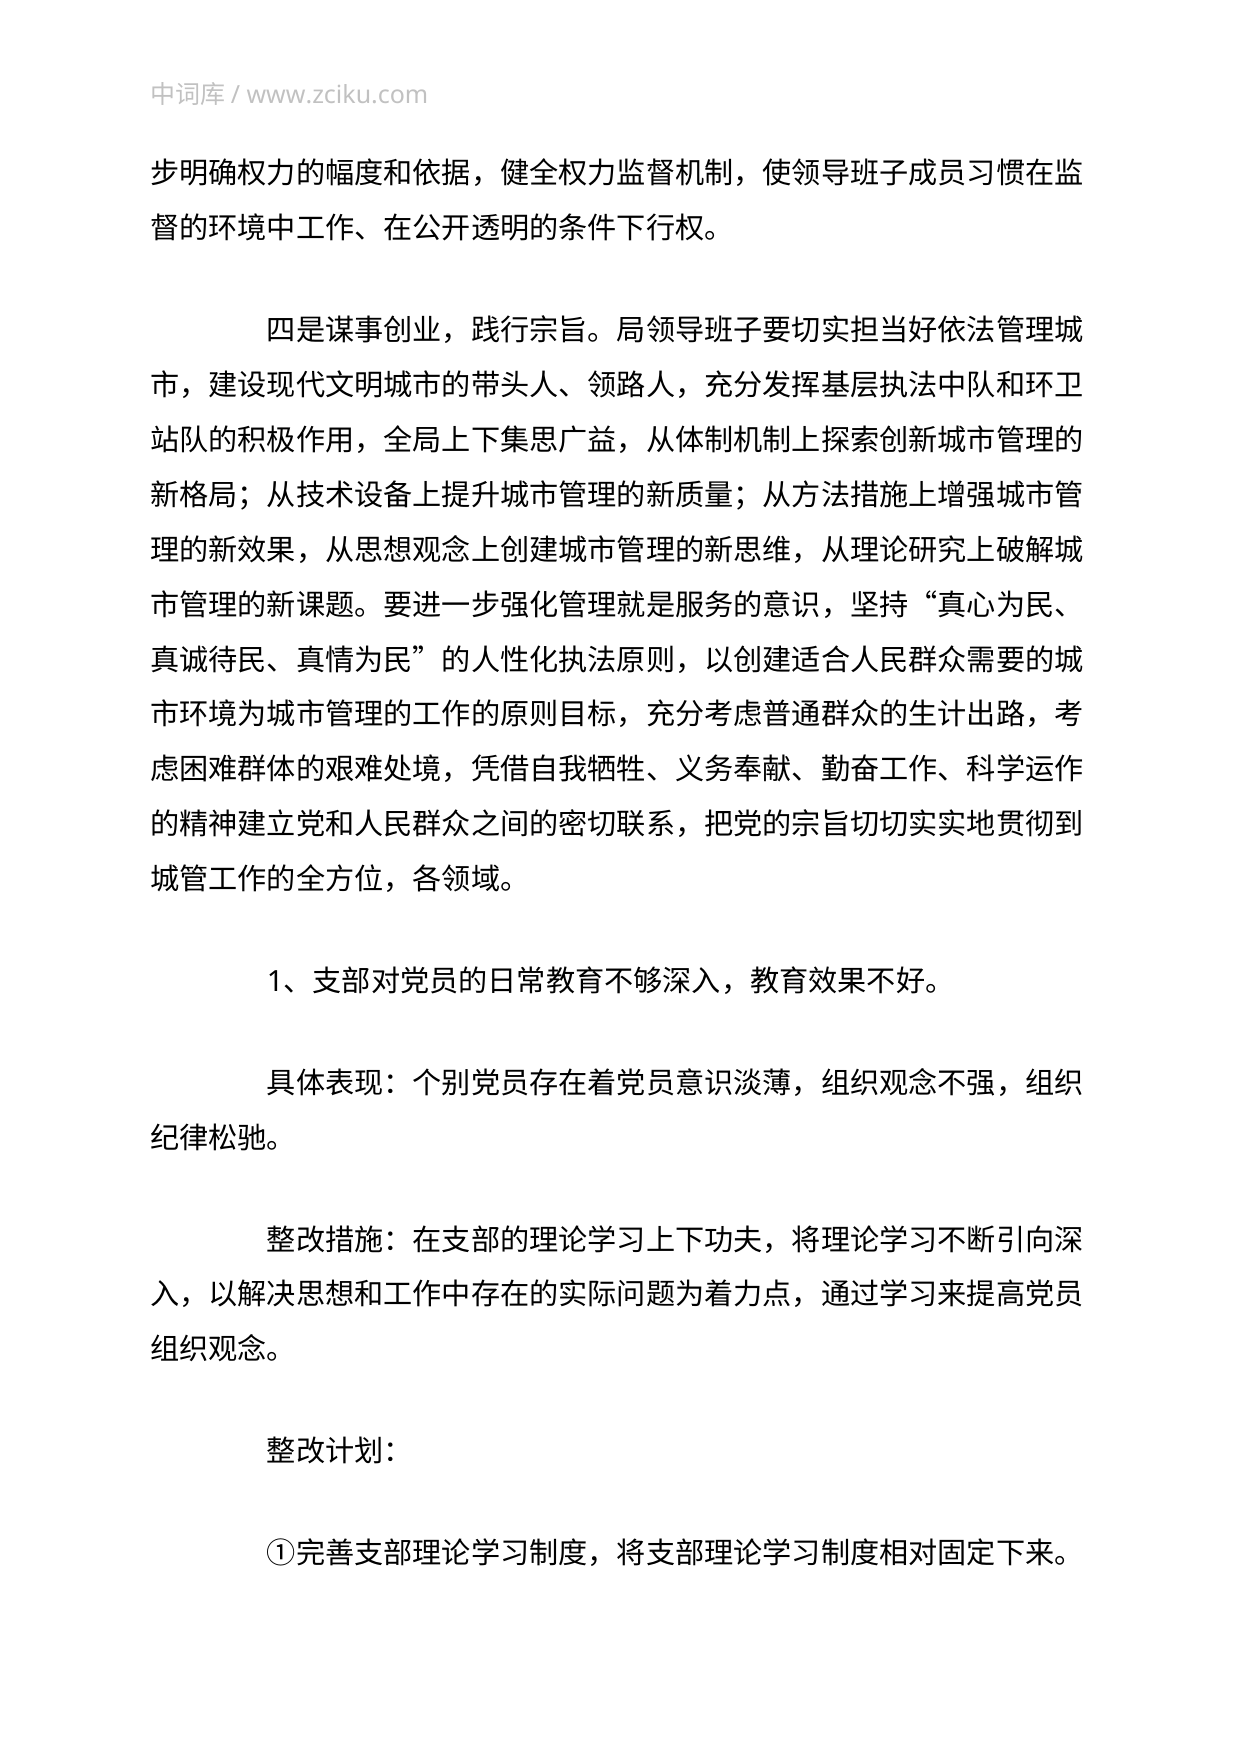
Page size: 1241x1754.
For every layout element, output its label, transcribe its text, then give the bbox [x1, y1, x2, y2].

text 整改措施：在支部的理论学习上下功夫，将理论学习不断引向深入，以解决思想和工作中存在的实际问题为着力点，通过学习来提高党员组织观念。 [150, 1216, 1090, 1368]
text 整改计划： [150, 1428, 1090, 1470]
text 具体表现：个别党员存在着党员意识淡薄，组织观念不强，组织纪律松驰。 [150, 1059, 1090, 1157]
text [150, 1529, 1090, 1572]
text 四是谋事创业，践行宗旨。局领导班子要切实担当好依法管理城市，建设现代文明城市的带头人、领路人，充分发挥基层执法中队和环卫站队的积极作用，全局上下集思广益，从体制机制上探索创新城市管理的新格局；从技术设备上提升城市管理的新质量；从方法措施上增强城市管理的新效果，从思想观念上创建城市管理的新思维，从理论研究上破解城市管理的新课题。要进一步强化管理就是服务的意识，坚持“真心为民、真诚待民、真情为民”的人性化执法原则，以创建适合人民群众需要的城市环境为城市管理的工作的原则目标，充分考虑普通群众的生计出路，考虑困难群体的艰难处境，凭借自我牺牲、义务奉献、勤奋工作、科学运作的精神建立党和人民群众之间的密切联系，把党的宗旨切切实实地贯彻到城管工作的全方位，各领域。 [150, 307, 1090, 898]
text 1、支部对党员的日常教育不够深入，教育效果不好。 [150, 957, 1090, 1000]
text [150, 150, 1090, 247]
